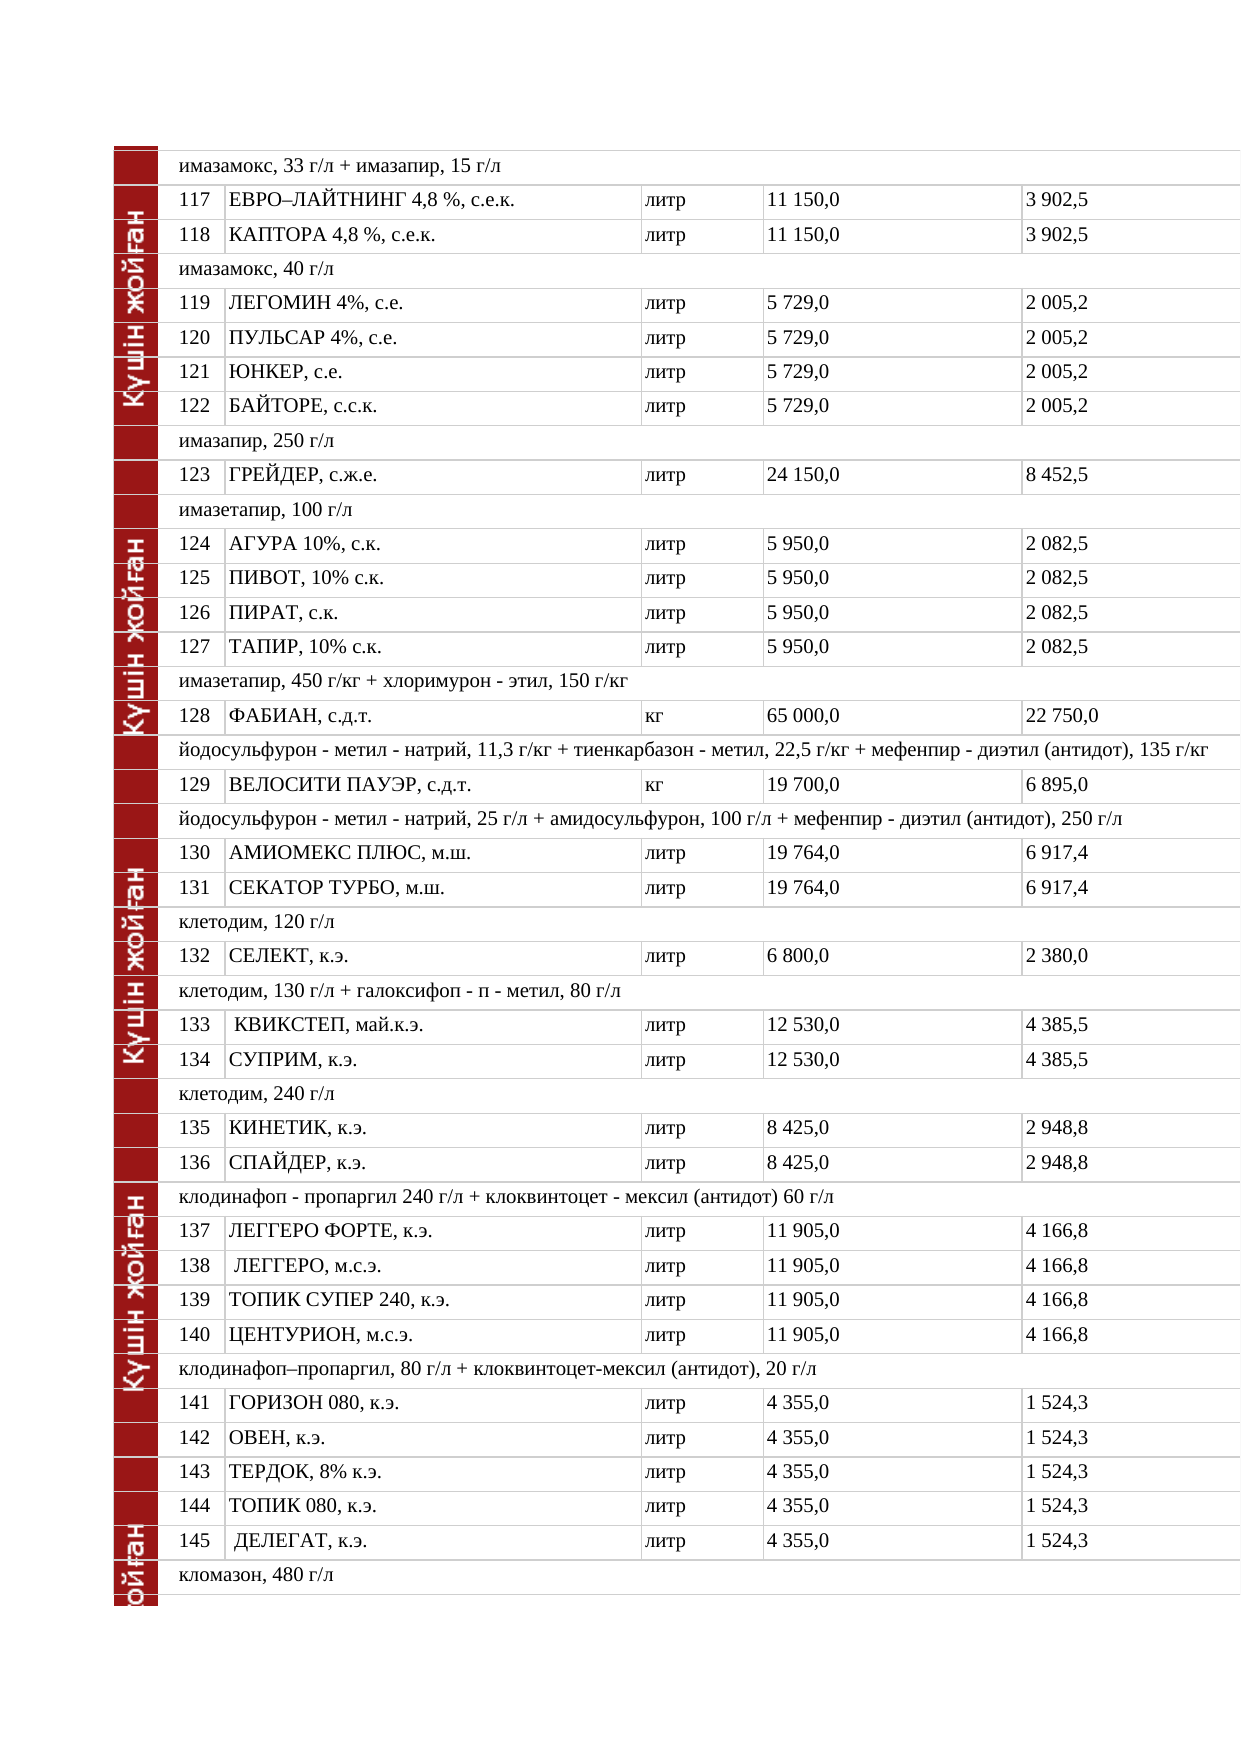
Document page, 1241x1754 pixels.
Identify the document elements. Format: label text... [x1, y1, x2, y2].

table_cell 141 [114, 1389, 224, 1422]
table_cell 4 355,0 [764, 1458, 1021, 1491]
table_cell 6 895,0 [1023, 770, 1240, 803]
table_cell литр [642, 873, 763, 906]
table_cell 19 764,0 [764, 873, 1021, 906]
picture [114, 1595, 158, 1606]
table_cell литр [642, 1423, 763, 1456]
table_cell 126 [114, 598, 224, 631]
table_cell 1 524,3 [1023, 1389, 1240, 1422]
table_cell 6 800,0 [764, 942, 1021, 975]
table_cell литр [642, 529, 763, 562]
table_cell ВЕЛОСИТИ ПАУЭР, с.д.т. [226, 770, 641, 803]
table_cell 1 524,3 [1023, 1458, 1240, 1491]
table_cell литр [642, 1458, 763, 1491]
table_cell 2 005,2 [1023, 392, 1240, 425]
table_cell 121 [114, 358, 224, 391]
table_cell 136 [114, 1148, 224, 1181]
table_cell 11 905,0 [764, 1286, 1021, 1319]
table_cell ЮНКЕР, с.е. [226, 358, 641, 391]
table_cell 2 005,2 [1023, 289, 1240, 322]
table_cell ТЕРДОК, 8% к.э. [226, 1458, 641, 1491]
table_cell литр [642, 633, 763, 666]
table_cell ТОПИК 080, к.э. [226, 1492, 641, 1525]
table_cell 130 [114, 839, 224, 872]
table_cell литр [642, 1492, 763, 1525]
table_cell 2 948,8 [1023, 1148, 1240, 1181]
table_cell кг [642, 701, 763, 734]
table_cell ТОПИК СУПЕР 240, к.э. [226, 1286, 641, 1319]
table_cell литр [642, 1526, 763, 1559]
table_cell 125 [114, 564, 224, 597]
table_cell имазапир, 250 г/л [114, 426, 1240, 459]
table_cell литр [642, 1286, 763, 1319]
table_cell литр [642, 1320, 763, 1353]
table_cell 3 902,5 [1023, 186, 1240, 219]
table_cell клетодим, 240 г/л [114, 1079, 1240, 1112]
table_cell ЛЕГГЕРО, м.с.э. [226, 1251, 641, 1284]
table_cell ЦЕНТУРИОН, м.с.э. [226, 1320, 641, 1353]
table_cell 2 005,2 [1023, 358, 1240, 391]
table_cell литр [642, 839, 763, 872]
table_cell 4 355,0 [764, 1423, 1021, 1456]
table_cell 65 000,0 [764, 701, 1021, 734]
table_cell 135 [114, 1114, 224, 1147]
table_cell йодосульфурон - метил - натрий, 11,3 г/кг + тиенкарбазон - метил, 22,5 г/кг + мефенпир - диэтил (антидот), 135 г/кг [114, 736, 1240, 769]
table_cell 140 [114, 1320, 224, 1353]
table_cell литр [642, 1114, 763, 1147]
table_cell имазетапир, 100 г/л [114, 495, 1240, 528]
table_cell ОВЕН, к.э. [226, 1423, 641, 1456]
table_cell 5 729,0 [764, 392, 1021, 425]
table_cell 19 764,0 [764, 839, 1021, 872]
table_cell 11 150,0 [764, 220, 1021, 253]
table_cell 5 950,0 [764, 598, 1021, 631]
table_cell АМИОМЕКС ПЛЮС, м.ш. [226, 839, 641, 872]
table_cell 137 [114, 1217, 224, 1250]
table_cell 120 [114, 323, 224, 356]
table_cell литр [642, 598, 763, 631]
table_cell 132 [114, 942, 224, 975]
table_cell ЛЕГОМИН 4%, с.е. [226, 289, 641, 322]
table_cell литр [642, 1251, 763, 1284]
table_cell 8 425,0 [764, 1114, 1021, 1147]
table_cell литр [642, 186, 763, 219]
picture [114, 146, 158, 150]
table_cell 5 950,0 [764, 529, 1021, 562]
table_cell 138 [114, 1251, 224, 1284]
table_cell 5 729,0 [764, 289, 1021, 322]
table_cell 12 530,0 [764, 1011, 1021, 1044]
table_cell СЕЛЕКТ, к.э. [226, 942, 641, 975]
table_cell 124 [114, 529, 224, 562]
table_cell 2 082,5 [1023, 564, 1240, 597]
table_cell 134 [114, 1045, 224, 1078]
table_cell 129 [114, 770, 224, 803]
table_cell литр [642, 942, 763, 975]
table_cell кг [642, 770, 763, 803]
table_cell 118 [114, 220, 224, 253]
table_cell литр [642, 1045, 763, 1078]
table_cell клодинафоп–пропаргил, 80 г/л + клоквинтоцет-мексил (антидот), 20 г/л [114, 1354, 1240, 1387]
table_cell клодинафоп - пропаргил 240 г/л + клоквинтоцет - мексил (антидот) 60 г/л [114, 1183, 1240, 1216]
table_cell КВИКСТЕП, май.к.э. [226, 1011, 641, 1044]
table_cell 127 [114, 633, 224, 666]
table_cell 4 166,8 [1023, 1251, 1240, 1284]
table_cell 4 166,8 [1023, 1320, 1240, 1353]
table_cell литр [642, 358, 763, 391]
table_cell 1 524,3 [1023, 1526, 1240, 1559]
table_cell 22 750,0 [1023, 701, 1240, 734]
table_cell имазамокс, 40 г/л [114, 254, 1240, 287]
table_cell литр [642, 1217, 763, 1250]
table_cell кломазон, 480 г/л [114, 1561, 1240, 1594]
table_cell ГРЕЙДЕР, с.ж.е. [226, 461, 641, 494]
table_cell КИНЕТИК, к.э. [226, 1114, 641, 1147]
table_cell ДЕЛЕГАТ, к.э. [226, 1526, 641, 1559]
table_cell клетодим, 120 г/л [114, 908, 1240, 941]
table_cell 4 166,8 [1023, 1217, 1240, 1250]
table_cell 143 [114, 1458, 224, 1491]
table_cell 4 355,0 [764, 1526, 1021, 1559]
table_cell СЕКАТОР ТУРБО, м.ш. [226, 873, 641, 906]
table_cell 131 [114, 873, 224, 906]
table_cell КАПТОРА 4,8 %, с.е.к. [226, 220, 641, 253]
table_cell 1 524,3 [1023, 1423, 1240, 1456]
table_cell литр [642, 289, 763, 322]
table_cell ПИВОТ, 10% с.к. [226, 564, 641, 597]
table_cell 4 385,5 [1023, 1045, 1240, 1078]
table_cell литр [642, 564, 763, 597]
table_cell 4 355,0 [764, 1389, 1021, 1422]
table_cell имазамокс, 33 г/л + имазапир, 15 г/л [114, 151, 1240, 184]
table_cell 1 524,3 [1023, 1492, 1240, 1525]
table_cell 5 950,0 [764, 633, 1021, 666]
table_cell 11 150,0 [764, 186, 1021, 219]
table_cell 2 005,2 [1023, 323, 1240, 356]
table_cell 123 [114, 461, 224, 494]
table_cell ЕВРО–ЛАЙТНИНГ 4,8 %, с.е.к. [226, 186, 641, 219]
table_cell ФАБИАН, с.д.т. [226, 701, 641, 734]
table_cell 4 355,0 [764, 1492, 1021, 1525]
table_cell литр [642, 1389, 763, 1422]
table_cell имазетапир, 450 г/кг + хлоримурон - этил, 150 г/кг [114, 667, 1240, 700]
table_cell 6 917,4 [1023, 873, 1240, 906]
table_cell 2 948,8 [1023, 1114, 1240, 1147]
table_cell 4 166,8 [1023, 1286, 1240, 1319]
table_cell 128 [114, 701, 224, 734]
table_cell 2 082,5 [1023, 633, 1240, 666]
table_cell 2 082,5 [1023, 529, 1240, 562]
table_cell 12 530,0 [764, 1045, 1021, 1078]
table_cell литр [642, 220, 763, 253]
table_cell литр [642, 1148, 763, 1181]
table_cell 5 729,0 [764, 358, 1021, 391]
table_cell йодосульфурон - метил - натрий, 25 г/л + амидосульфурон, 100 г/л + мефенпир - диэтил (антидот), 250 г/л [114, 804, 1240, 837]
table_cell 24 150,0 [764, 461, 1021, 494]
table_cell 6 917,4 [1023, 839, 1240, 872]
table_cell 117 [114, 186, 224, 219]
table_cell 2 082,5 [1023, 598, 1240, 631]
table_cell литр [642, 392, 763, 425]
table_cell ТАПИР, 10% с.к. [226, 633, 641, 666]
table_cell 142 [114, 1423, 224, 1456]
table_cell 122 [114, 392, 224, 425]
table_cell 11 905,0 [764, 1320, 1021, 1353]
table_cell 4 385,5 [1023, 1011, 1240, 1044]
table_cell литр [642, 461, 763, 494]
table_cell 11 905,0 [764, 1217, 1021, 1250]
table_cell литр [642, 1011, 763, 1044]
table_cell 145 [114, 1526, 224, 1559]
table_cell БАЙТОРЕ, с.с.к. [226, 392, 641, 425]
table_cell АГУРА 10%, с.к. [226, 529, 641, 562]
table_cell 5 729,0 [764, 323, 1021, 356]
table_cell 3 902,5 [1023, 220, 1240, 253]
table_cell 2 380,0 [1023, 942, 1240, 975]
table_cell СПАЙДЕР, к.э. [226, 1148, 641, 1181]
table_cell клетодим, 130 г/л + галоксифоп - п - метил, 80 г/л [114, 976, 1240, 1009]
table_cell 8 452,5 [1023, 461, 1240, 494]
table_cell СУПРИМ, к.э. [226, 1045, 641, 1078]
table_cell 8 425,0 [764, 1148, 1021, 1181]
table_cell литр [642, 323, 763, 356]
table_cell 133 [114, 1011, 224, 1044]
table_cell 119 [114, 289, 224, 322]
table_cell ПИРАТ, с.к. [226, 598, 641, 631]
table_cell 19 700,0 [764, 770, 1021, 803]
table_cell ЛЕГГЕРО ФОРТЕ, к.э. [226, 1217, 641, 1250]
table_cell ПУЛЬСАР 4%, с.е. [226, 323, 641, 356]
table_cell 139 [114, 1286, 224, 1319]
table_cell 5 950,0 [764, 564, 1021, 597]
table_cell 144 [114, 1492, 224, 1525]
table_cell 11 905,0 [764, 1251, 1021, 1284]
table_cell ГОРИЗОН 080, к.э. [226, 1389, 641, 1422]
